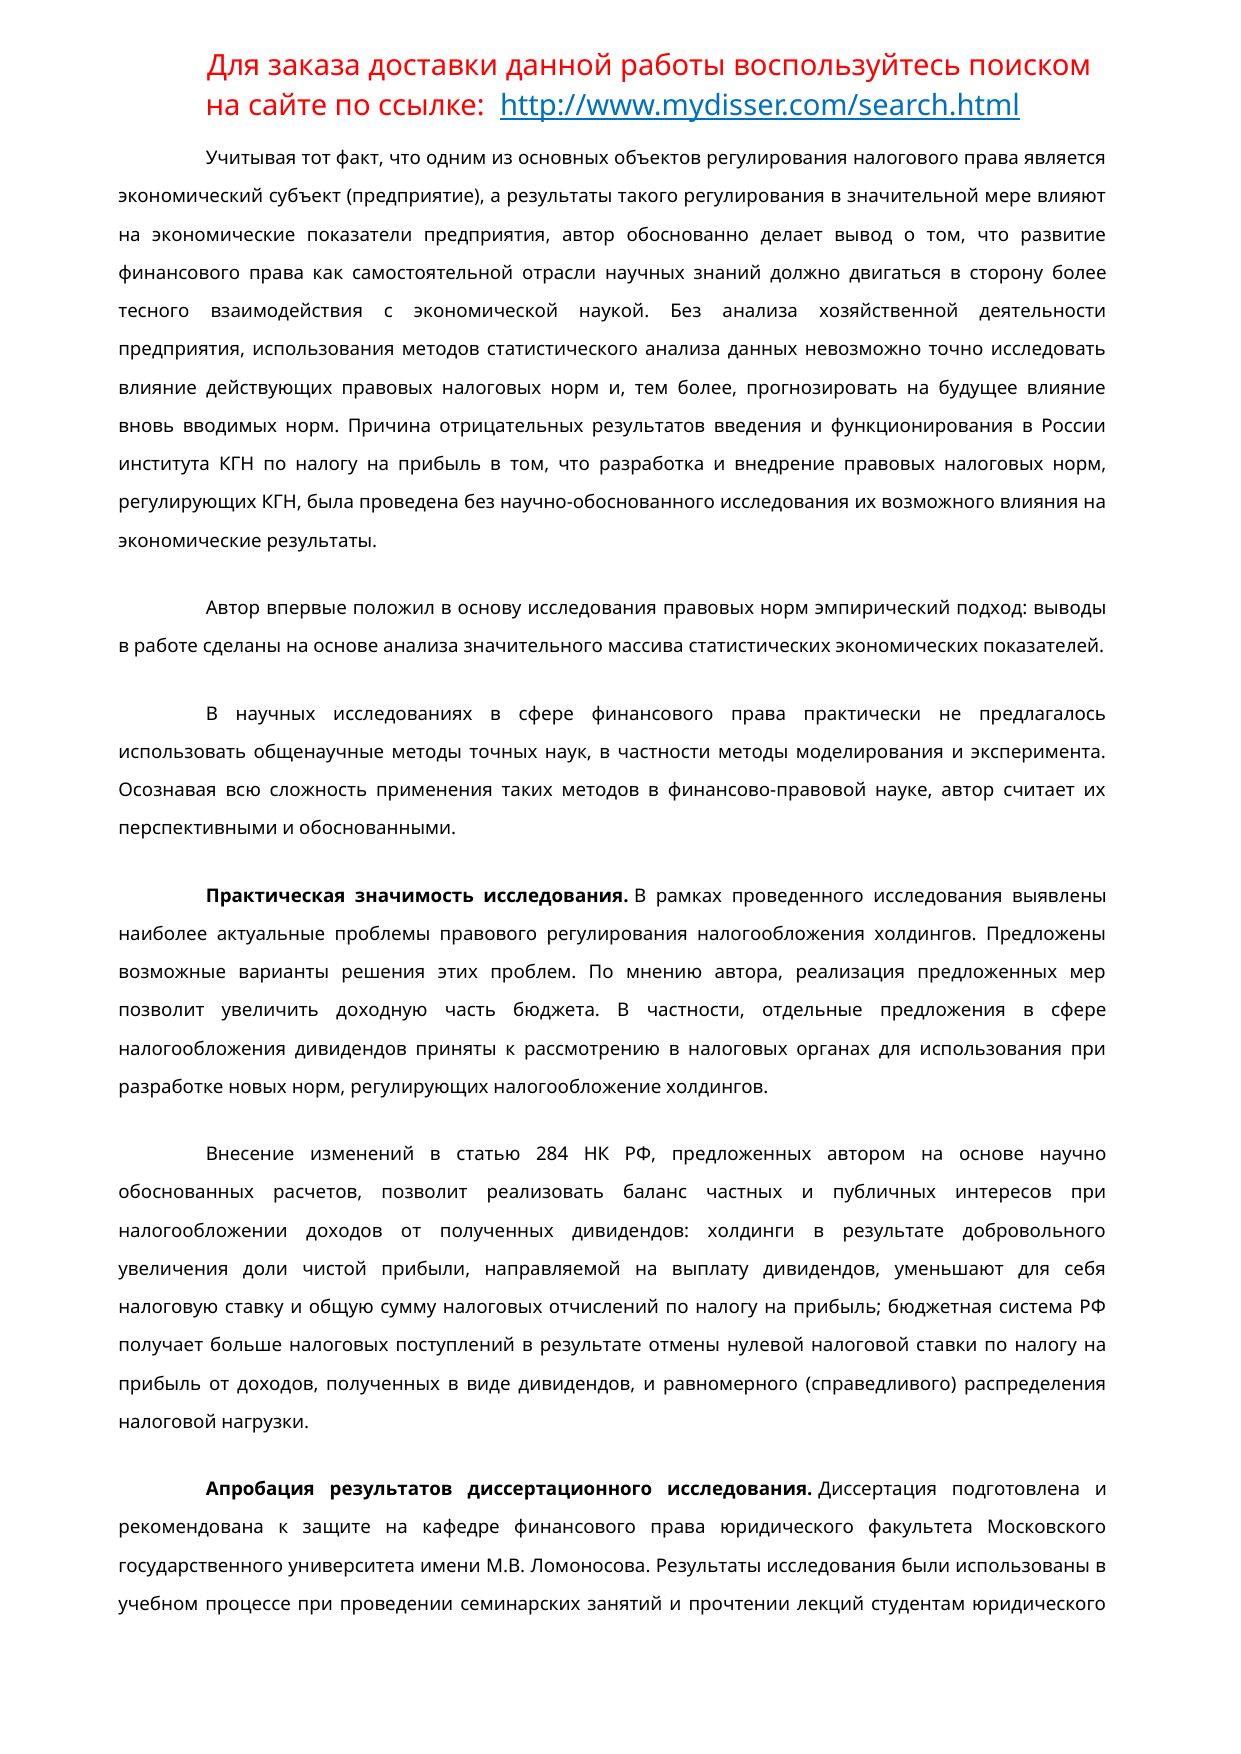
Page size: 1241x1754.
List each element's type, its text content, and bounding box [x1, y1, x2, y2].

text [118, 1476, 1107, 1616]
text В научных исследованиях в сфере финансового права практически не предлагалось использовать общенаучные методы точных наук, в частности методы моделирования и эксперимента. Осознавая всю сложность применения таких методов в финансово-правовой науке, автор считает их перспективными и обоснованными. [118, 700, 1107, 840]
text Практическая значимость исследования. В рамках проведенного исследования выявлены наиболее актуальные проблемы правового регулирования налогообложения холдингов. Предложены возможные варианты решения этих проблем. По мнению автора, реализация предложенных мер позволит увеличить доходную часть бюджета. В частности, отдельные предложения в сфере налогообложения дивидендов приняты к рассмотрению в налоговых органах для использования при разработке новых норм, регулирующих налогообложение холдингов. [118, 882, 1107, 1099]
text Автор впервые положил в основу исследования правовых норм эмпирический подход: выводы в работе сделаны на основе анализа значительного массива статистических экономических показателей. [118, 594, 1107, 658]
text Внесение изменений в статью 284 НК РФ, предложенных автором на основе научно обоснованных расчетов, позволит реализовать баланс частных и публичных интересов при налогообложении доходов от полученных дивидендов: холдинги в результате добровольного увеличения доли чистой прибыли, направляемой на выплату дивидендов, уменьшают для себя налоговую ставку и общую сумму налоговых отчислений по налогу на прибыль; бюджетная система РФ получает больше налоговых поступлений в результате отмены нулевой налоговой ставки по налогу на прибыль от доходов, полученных в виде дивидендов, и равномерного (справедливого) распределения налоговой нагрузки. [118, 1141, 1107, 1434]
text Учитывая тот факт, что одним из основных объектов регулирования налогового права является экономический субъект (предприятие), а результаты такого регулирования в значительной мере влияют на экономические показатели предприятия, автор обоснованно делает вывод о том, что развитие финансового права как самостоятельной отрасли научных знаний должно двигаться в сторону более тесного взаимодействия с экономической наукой. Без анализа хозяйственной деятельности предприятия, использования методов статистического анализа данных невозможно точно исследовать влияние действующих правовых налоговых норм и, тем более, прогнозировать на будущее влияние вновь вводимых норм. Причина отрицательных результатов введения и функционирования в России института КГН по налогу на прибыль в том, что разработка и внедрение правовых налоговых норм, регулирующих КГН, была проведена без научно-обоснованного исследования их возможного влияния на экономические результаты. [118, 144, 1107, 552]
